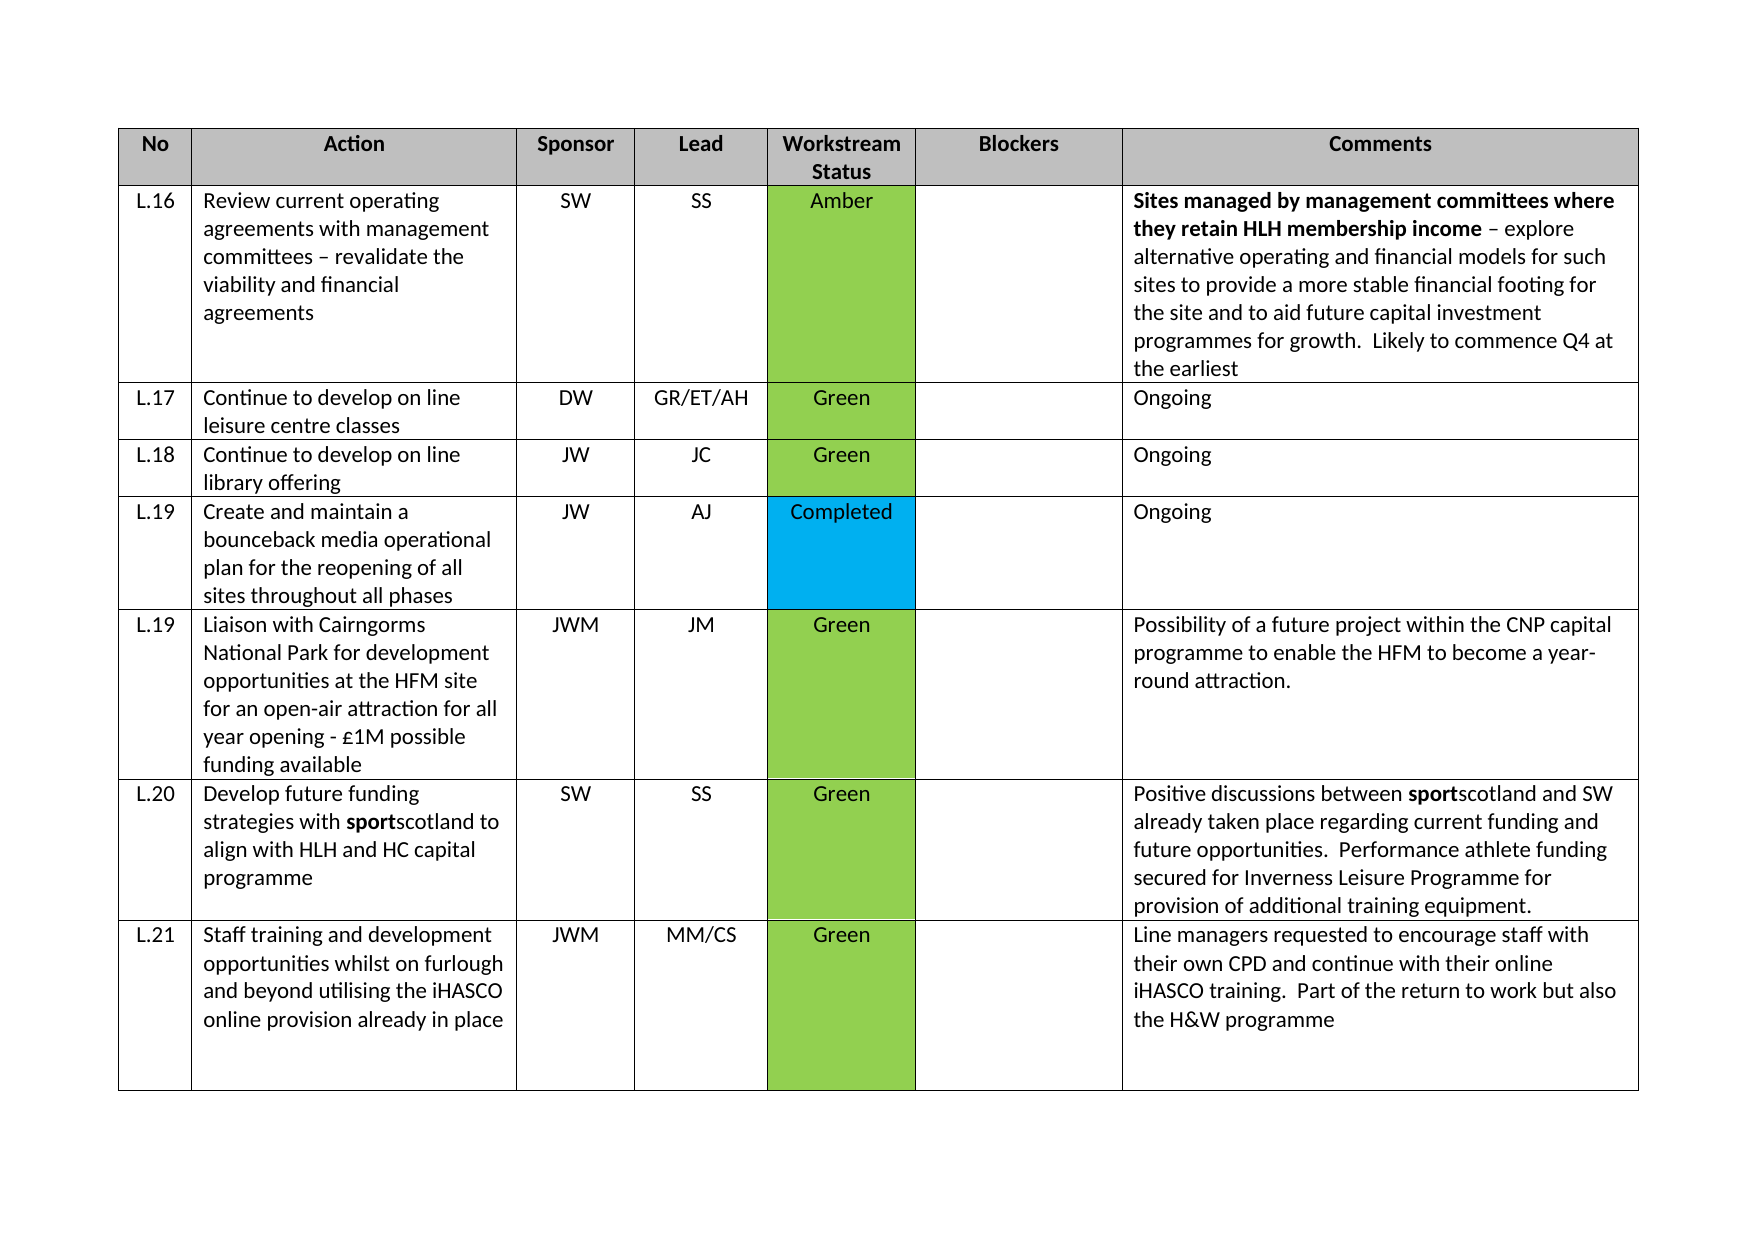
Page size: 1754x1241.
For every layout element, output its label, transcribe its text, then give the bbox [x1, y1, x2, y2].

table_cell JWM [517, 921, 634, 1090]
table_cell No [119, 129, 191, 185]
table_cell L.17 [119, 383, 191, 439]
table_cell Action [192, 129, 516, 185]
table_cell Continue to develop on line library offering [192, 440, 516, 496]
table_cell Sponsor [517, 129, 634, 185]
table_cell SW [517, 186, 634, 382]
table_cell Positive discussions between sportscotland and SW already taken place regarding current funding and future opportunities. Performance athlete funding secured for Inverness Leisure Programme for provision of additional training equipment. [1123, 780, 1638, 919]
table_cell [916, 186, 1122, 382]
table_cell [916, 497, 1122, 609]
table_cell JM [635, 610, 767, 778]
table_cell Develop future funding strategies with sportscotland to align with HLH and HC capital programme [192, 780, 516, 919]
table_cell Sites managed by management committees where they retain HLH membership income – explore alternative operating and financial models for such sites to provide a more stable financial footing for the site and to aid future capital investment programmes for growth. Likely to commence Q4 at the earliest [1123, 186, 1638, 382]
table_cell L.19 [119, 497, 191, 609]
table_cell Lead [635, 129, 767, 185]
table_cell Review current operating agreements with management committees – revalidate the viability and financial agreements [192, 186, 516, 382]
table_cell [916, 610, 1122, 778]
table_cell L.19 [119, 610, 191, 778]
table_cell Green [768, 780, 915, 919]
table_cell Create and maintain a bounceback media operational plan for the reopening of all sites throughout all phases [192, 497, 516, 609]
table_cell MM/CS [635, 921, 767, 1090]
table_cell L.21 [119, 921, 191, 1090]
table_cell L.18 [119, 440, 191, 496]
table_cell SS [635, 186, 767, 382]
table_cell Green [768, 921, 915, 1090]
table_cell Liaison with Cairngorms National Park for development opportunities at the HFM site for an open-air attraction for all year opening - £1M possible funding available [192, 610, 516, 778]
table_cell Line managers requested to encourage staff with their own CPD and continue with their online iHASCO training. Part of the return to work but also the H&W programme [1123, 921, 1638, 1090]
table_cell Green [768, 610, 915, 778]
table_cell Amber [768, 186, 915, 382]
table_cell Ongoing [1123, 497, 1638, 609]
table_cell Continue to develop on line leisure centre classes [192, 383, 516, 439]
table_cell L.20 [119, 780, 191, 919]
table_cell Ongoing [1123, 383, 1638, 439]
table_cell [916, 921, 1122, 1090]
table_cell [916, 383, 1122, 439]
table_cell [916, 780, 1122, 919]
table_cell JW [517, 497, 634, 609]
table_cell [916, 440, 1122, 496]
table_cell SS [635, 780, 767, 919]
table_cell JWM [517, 610, 634, 778]
table_cell Green [768, 383, 915, 439]
table_cell Blockers [916, 129, 1122, 185]
table_cell Comments [1123, 129, 1638, 185]
table_cell L.16 [119, 186, 191, 382]
table_cell JW [517, 440, 634, 496]
table_cell Workstream Status [768, 129, 915, 185]
table_cell SW [517, 780, 634, 919]
table_cell JC [635, 440, 767, 496]
table_cell Possibility of a future project within the CNP capital programme to enable the HFM to become a year-round attraction. [1123, 610, 1638, 778]
table_cell Staff training and development opportunities whilst on furlough and beyond utilising the iHASCO online provision already in place [192, 921, 516, 1090]
table_cell Ongoing [1123, 440, 1638, 496]
table_cell AJ [635, 497, 767, 609]
table_cell Completed [768, 497, 915, 609]
table_cell DW [517, 383, 634, 439]
table_cell Green [768, 440, 915, 496]
table_cell GR/ET/AH [635, 383, 767, 439]
